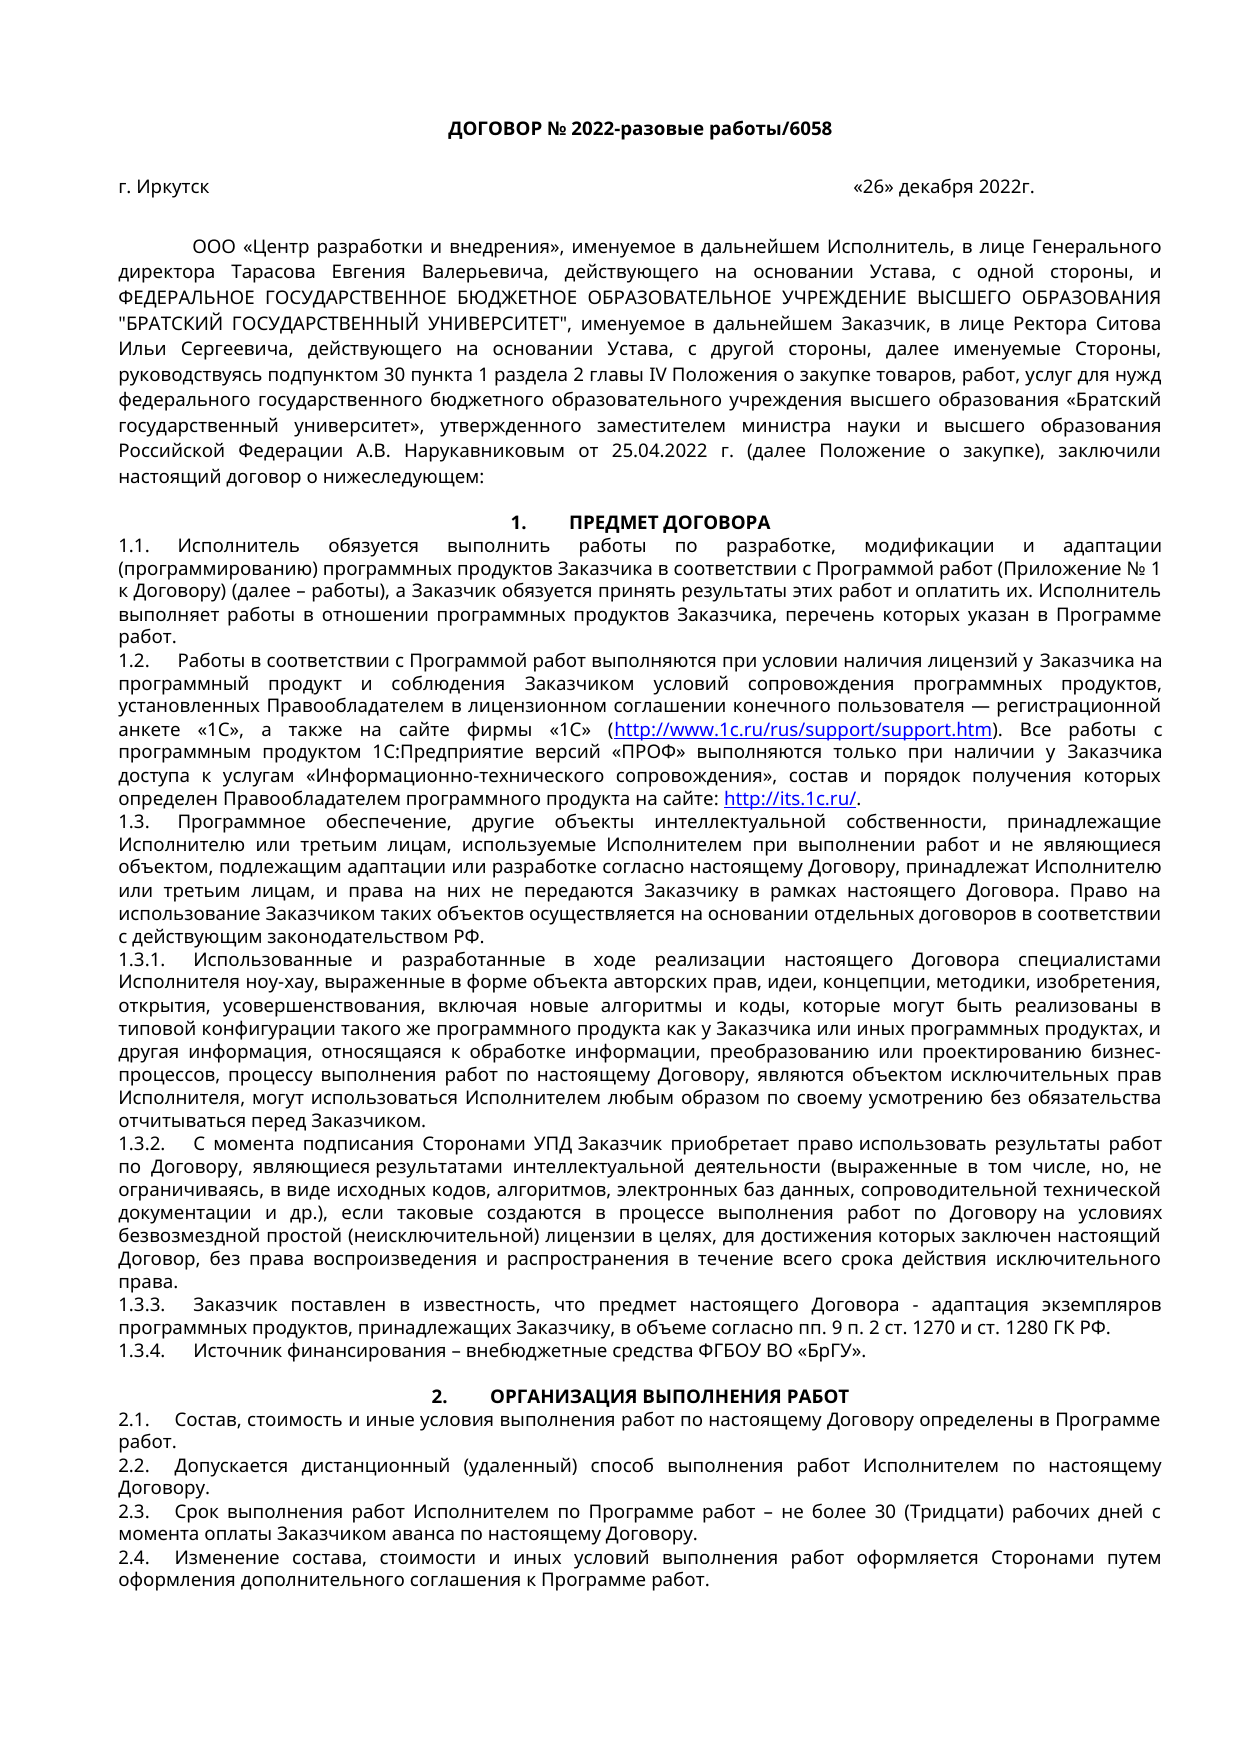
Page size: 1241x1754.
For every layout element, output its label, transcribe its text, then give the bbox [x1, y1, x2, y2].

text ДОГОВОР № 2022-разовые работы/6058 [118, 117, 1162, 139]
list Допускается дистанционный (удаленный) способ выполнения работ Исполнителем по настоящему Договору. [118, 1454, 1162, 1500]
list Предмет договора [118, 511, 1162, 534]
text г. Иркутск «26» декабря 2022г. [118, 175, 1162, 198]
list Срок выполнения работ Исполнителем по Программе работ – не более 30 (Тридцати) рабочих дней с момента оплаты Заказчиком аванса по настоящему Договору. [118, 1500, 1162, 1546]
list Состав, стоимость и иные условия выполнения работ по настоящему Договору определены в Программе работ. [118, 1408, 1162, 1454]
list Исполнитель обязуется выполнить работы по разработке, модификации и адаптации (программированию) программных продуктов Заказчика в соответствии с Программой работ (Приложение № 1 к Договору) (далее – работы), а Заказчик обязуется принять результаты этих работ и оплатить их. Исполнитель выполняет работы в отношении программных продуктов Заказчика, перечень которых указан в Программе работ. [118, 534, 1162, 649]
list Изменение состава, стоимости и иных условий выполнения работ оформляется Сторонами путем оформления дополнительного соглашения к Программе работ. [118, 1546, 1162, 1592]
list C момента подписания Сторонами УПД Заказчик приобретает право использовать результаты работ по Договору, являющиеся результатами интеллектуальной деятельности (выраженные в том числе, но, не ограничиваясь, в виде исходных кодов, алгоритмов, электронных баз данных, сопроводительной технической документации и др.), если таковые создаются в процессе выполнения работ по Договору на условиях безвозмездной простой (неисключительной) лицензии в целях, для достижения которых заключен настоящий Договор, без права воспроизведения и распространения в течение всего срока действия исключительного права. [118, 1132, 1162, 1293]
list Организация выполнения работ [118, 1385, 1162, 1408]
list Источник финансирования – внебюджетные средства ФГБОУ ВО «БрГУ». [118, 1339, 1162, 1362]
list Использованные и разработанные в ходе реализации настоящего Договора специалистами Исполнителя ноу-хау, выраженные в форме объекта авторских прав, идеи, концепции, методики, изобретения, открытия, усовершенствования, включая новые алгоритмы и коды, которые могут быть реализованы в типовой конфигурации такого же программного продукта как у Заказчика или иных программных продуктах, и другая информация, относящаяся к обработке информации, преобразованию или проектированию бизнес-процессов, процессу выполнения работ по настоящему Договору, являются объектом исключительных прав Исполнителя, могут использоваться Исполнителем любым образом по своему усмотрению без обязательства отчитываться перед Заказчиком. [118, 948, 1162, 1132]
text ООО «Центр разработки и внедрения», именуемое в дальнейшем Исполнитель, в лице Генерального директора Тарасова Евгения Валерьевича, действующего на основании Устава, с одной стороны, и ФЕДЕРАЛЬНОЕ ГОСУДАРСТВЕННОЕ БЮДЖЕТНОЕ ОБРАЗОВАТЕЛЬНОЕ УЧРЕЖДЕНИЕ ВЫСШЕГО ОБРАЗОВАНИЯ "БРАТСКИЙ ГОСУДАРСТВЕННЫЙ УНИВЕРСИТЕТ", именуемое в дальнейшем Заказчик, в лице Ректора Ситова Ильи Сергеевича, действующего на основании Устава, с другой стороны, далее именуемые Стороны, руководствуясь подпунктом 30 пункта 1 раздела 2 главы IV Положения о закупке товаров, работ, услуг для нужд федерального государственного бюджетного образовательного учреждения высшего образования «Братский государственный университет», утвержденного заместителем министра науки и высшего образования Российской Федерации А.В. Нарукавниковым от 25.04.2022 г. (далее Положение о закупке), заключили настоящий договор о нижеследующем: [118, 233, 1162, 488]
list Программное обеспечение, другие объекты интеллектуальной собственности, принадлежащие Исполнителю или третьим лицам, используемые Исполнителем при выполнении работ и не являющиеся объектом, подлежащим адаптации или разработке согласно настоящему Договору, принадлежат Исполнителю или третьим лицам, и права на них не передаются Заказчику в рамках настоящего Договора. Право на использование Заказчиком таких объектов осуществляется на основании отдельных договоров в соответствии с действующим законодательством РФ. [118, 810, 1162, 948]
list Работы в соответствии с Программой работ выполняются при условии наличия лицензий у Заказчика на программный продукт и соблюдения Заказчиком условий сопровождения программных продуктов, установленных Правообладателем в лицензионном соглашении конечного пользователя — регистрационной анкете «1С», а также на сайте фирмы «1С» (http://www.1c.ru/rus/support/support.htm). Все работы с программным продуктом 1С:Предприятие версий «ПРОФ» выполняются только при наличии у Заказчика доступа к услугам «Информационно-технического сопровождения», состав и порядок получения которых определен Правообладателем программного продукта на сайте: http://its.1c.ru/. [118, 649, 1162, 810]
list Заказчик поставлен в известность, что предмет настоящего Договора - адаптация экземпляров программных продуктов, принадлежащих Заказчику, в объеме согласно пп. 9 п. 2 ст. 1270 и ст. 1280 ГК РФ. [118, 1293, 1162, 1339]
